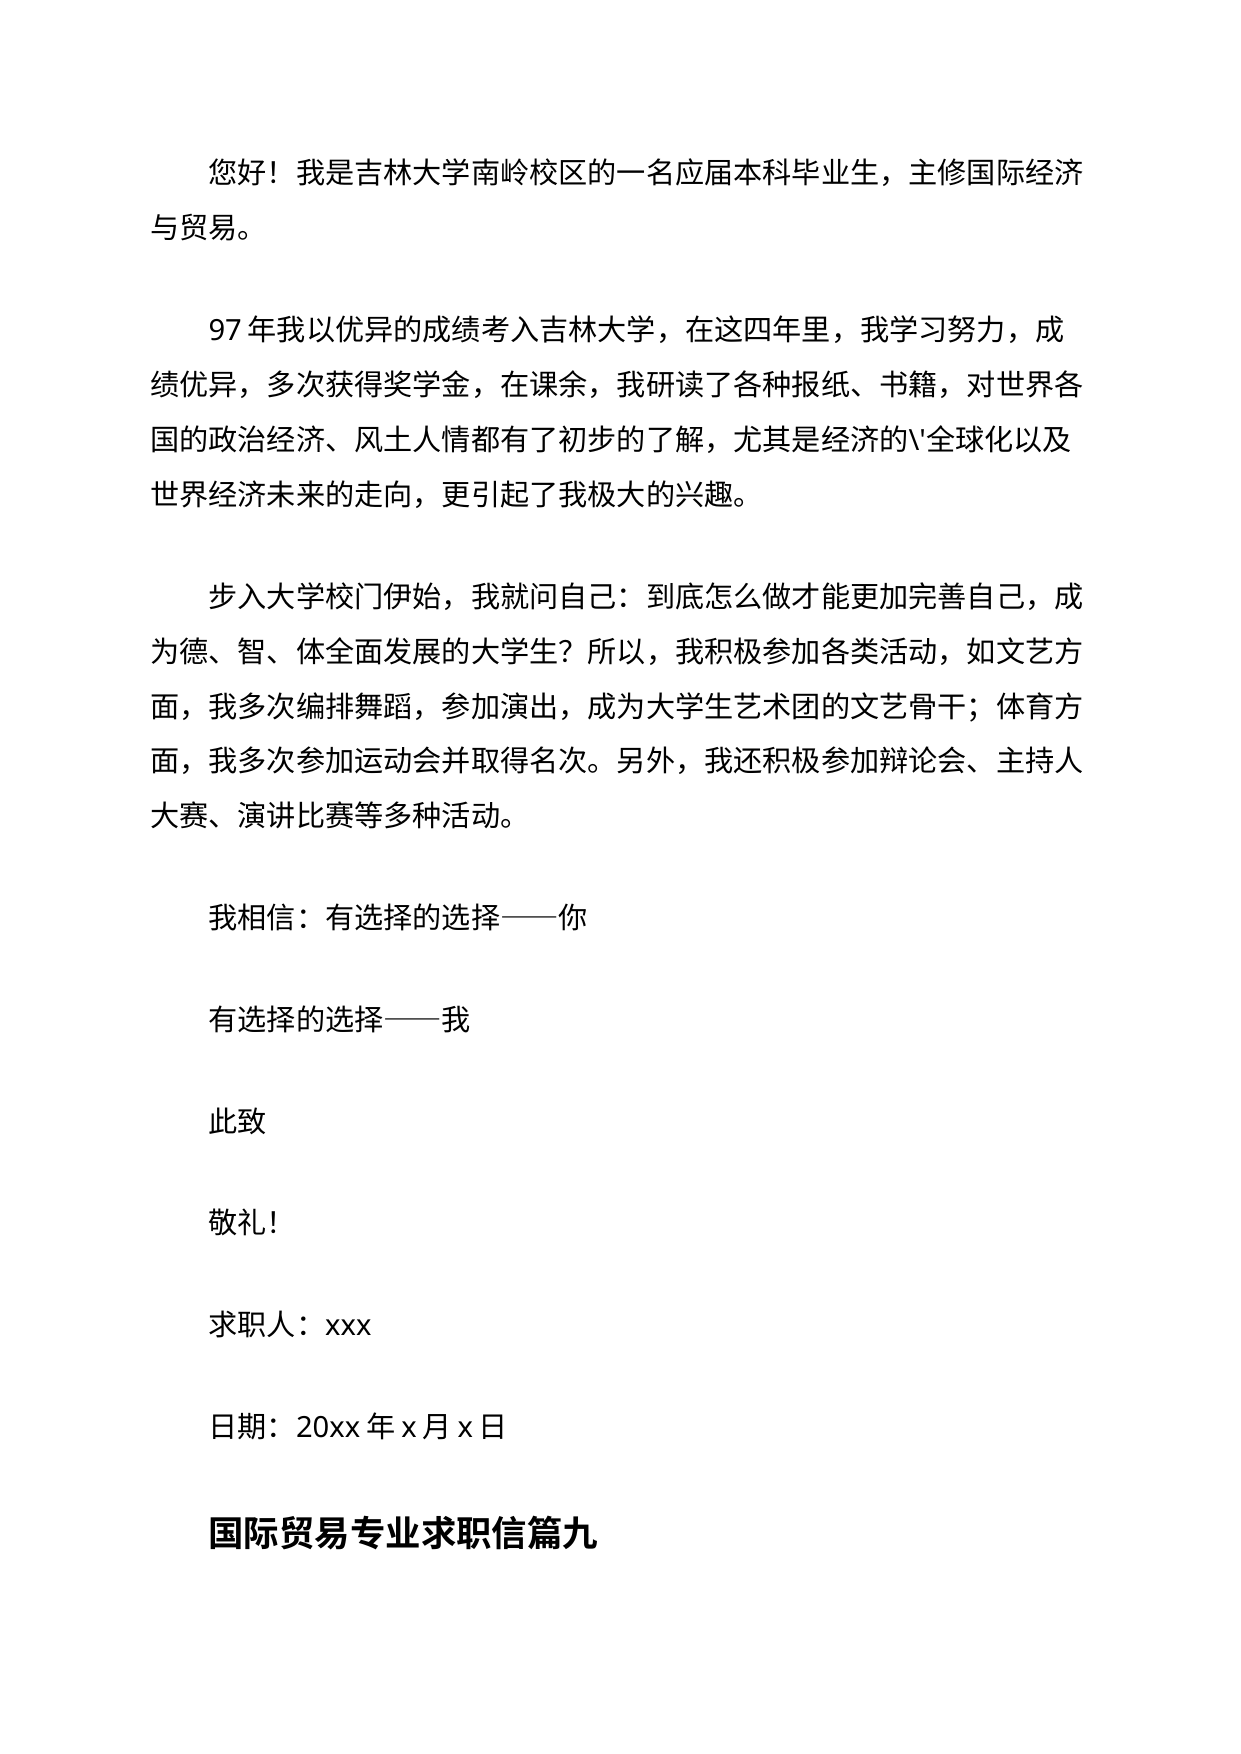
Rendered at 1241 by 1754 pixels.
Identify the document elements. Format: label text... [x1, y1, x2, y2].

text 有选择的选择——我 [150, 996, 1090, 1039]
text 日期：20xx年x月x日 [150, 1404, 1090, 1446]
text 97年我以优异的成绩考入吉林大学，在这四年里，我学习努力，成绩优异，多次获得奖学金，在课余，我研读了各种报纸、书籍，对世界各国的政治经济、风土人情都有了初步的了解，尤其是经济的\'全球化以及世界经济未来的走向，更引起了我极大的兴趣。 [150, 307, 1090, 514]
text 此致 [150, 1098, 1090, 1141]
text 我相信：有选择的选择——你 [150, 895, 1090, 937]
text 国际贸易专业求职信篇九 [150, 1506, 1090, 1557]
text 求职人：xxx [150, 1302, 1090, 1344]
text 敬礼！ [150, 1200, 1090, 1242]
text 步入大学校门伊始，我就问自己：到底怎么做才能更加完善自己，成为德、智、体全面发展的大学生？所以，我积极参加各类活动，如文艺方面，我多次编排舞蹈，参加演出，成为大学生艺术团的文艺骨干；体育方面，我多次参加运动会并取得名次。另外，我还积极参加辩论会、主持人大赛、演讲比赛等多种活动。 [150, 573, 1090, 835]
text 您好！我是吉林大学南岭校区的一名应届本科毕业生，主修国际经济与贸易。 [150, 150, 1090, 247]
